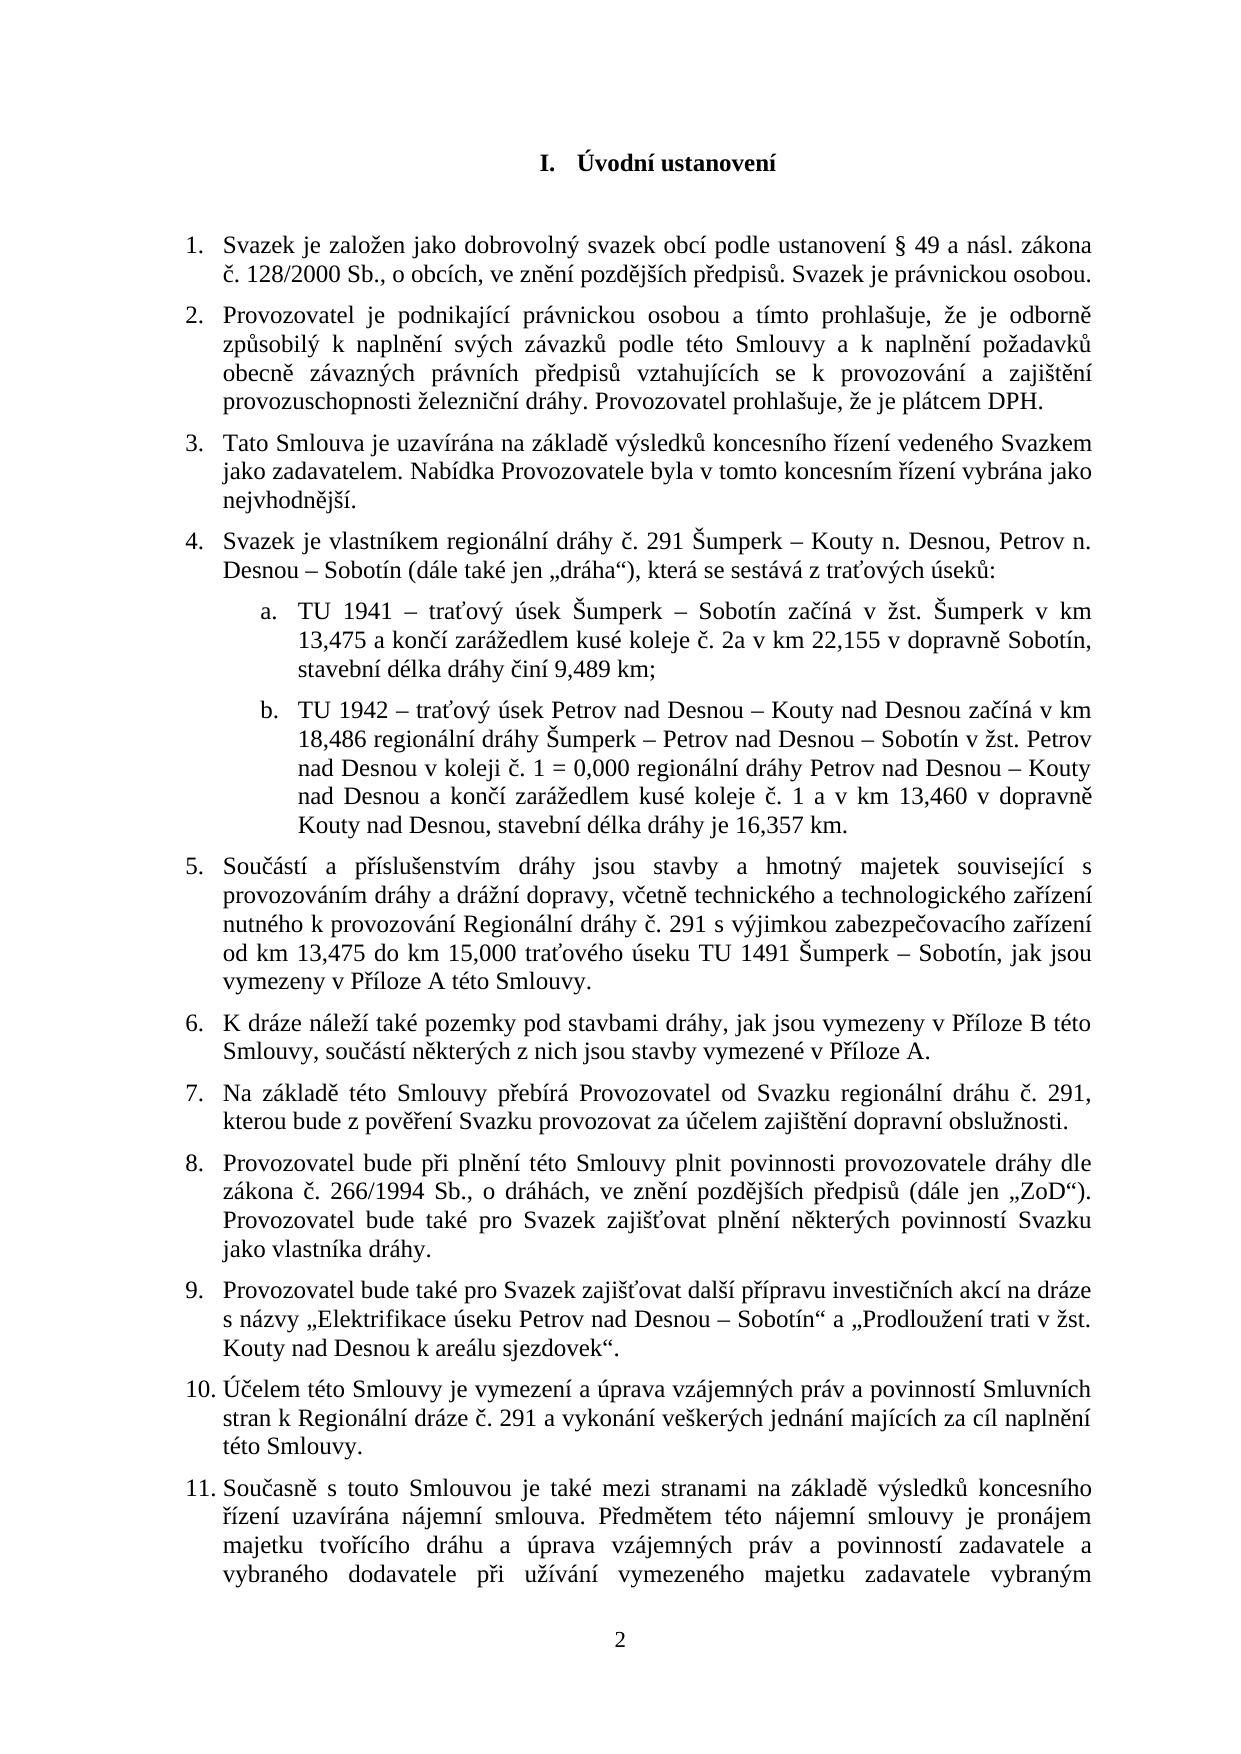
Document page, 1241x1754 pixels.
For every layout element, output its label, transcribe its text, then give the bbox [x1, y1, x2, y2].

list Úvodní ustanovení [223, 148, 1093, 176]
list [185, 1473, 1093, 1588]
list Provozovatel bude při plnění této Smlouvy plnit povinnosti provozovatele dráhy dle zákona č. 266/1994 Sb., o dráhách, ve znění pozdějších předpisů (dále jen „ZoD“). Provozovatel bude také pro Svazek zajišťovat plnění některých povinností Svazku jako vlastníka dráhy. [185, 1148, 1093, 1263]
list Součástí a příslušenstvím dráhy jsou stavby a hmotný majetek související s provozováním dráhy a drážní dopravy, včetně technického a technologického zařízení nutného k provozování Regionální dráhy č. 291 s výjimkou zabezpečovacího zařízení od km 13,475 do km 15,000 traťového úseku TU 1491 Šumperk – Sobotín, jak jsou vymezeny v Příloze A této Smlouvy. [185, 851, 1093, 995]
list TU 1941 – traťový úsek Šumperk – Sobotín začíná v žst. Šumperk v km 13,475 a končí zarážedlem kusé koleje č. 2a v km 22,155 v dopravně Sobotín, stavební délka dráhy činí 9,489 km; [260, 596, 1093, 683]
list TU 1942 – traťový úsek Petrov nad Desnou – Kouty nad Desnou začíná v km 18,486 regionální dráhy Šumperk – Petrov nad Desnou – Sobotín v žst. Petrov nad Desnou v koleji č. 1 = 0,000 regionální dráhy Petrov nad Desnou – Kouty nad Desnou a končí zarážedlem kusé koleje č. 1 a v km 13,460 v dopravně Kouty nad Desnou, stavební délka dráhy je 16,357 km. [260, 695, 1093, 839]
list K dráze náleží také pozemky pod stavbami dráhy, jak jsou vymezeny v Příloze B této Smlouvy, součástí některých z nich jsou stavby vymezené v Příloze A. [185, 1008, 1093, 1065]
list Svazek je vlastníkem regionální dráhy č. 291 Šumperk – Kouty n. Desnou, Petrov n. Desnou – Sobotín (dále také jen „dráha“), která se sestává z traťových úseků: [185, 526, 1093, 584]
list Svazek je založen jako dobrovolný svazek obcí podle ustanovení § 49 a násl. zákona č. 128/2000 Sb., o obcích, ve znění pozdějších předpisů. Svazek je právnickou osobou. [185, 230, 1093, 288]
list Tato Smlouva je uzavírána na základě výsledků koncesního řízení vedeného Svazkem jako zadavatelem. Nabídka Provozovatele byla v tomto koncesním řízení vybrána jako nejvhodnější. [185, 428, 1093, 514]
list Na základě této Smlouvy přebírá Provozovatel od Svazku regionální dráhu č. 291, kterou bude z pověření Svazku provozovat za účelem zajištění dopravní obslužnosti. [185, 1078, 1093, 1135]
list Provozovatel je podnikající právnickou osobou a tímto prohlašuje, že je odborně způsobilý k naplnění svých závazků podle této Smlouvy a k naplnění požadavků obecně závazných právních předpisů vztahujících se k provozování a zajištění provozuschopnosti železniční dráhy. Provozovatel prohlašuje, že je plátcem DPH. [185, 300, 1093, 415]
list Účelem této Smlouvy je vymezení a úprava vzájemných práv a povinností Smluvních stran k Regionální dráze č. 291 a vykonání veškerých jednání majících za cíl naplnění této Smlouvy. [185, 1374, 1093, 1460]
list Provozovatel bude také pro Svazek zajišťovat další přípravu investičních akcí na dráze s názvy „Elektrifikace úseku Petrov nad Desnou – Sobotín“ a „Prodloužení trati v žst. Kouty nad Desnou k areálu sjezdovek“. [185, 1275, 1093, 1361]
